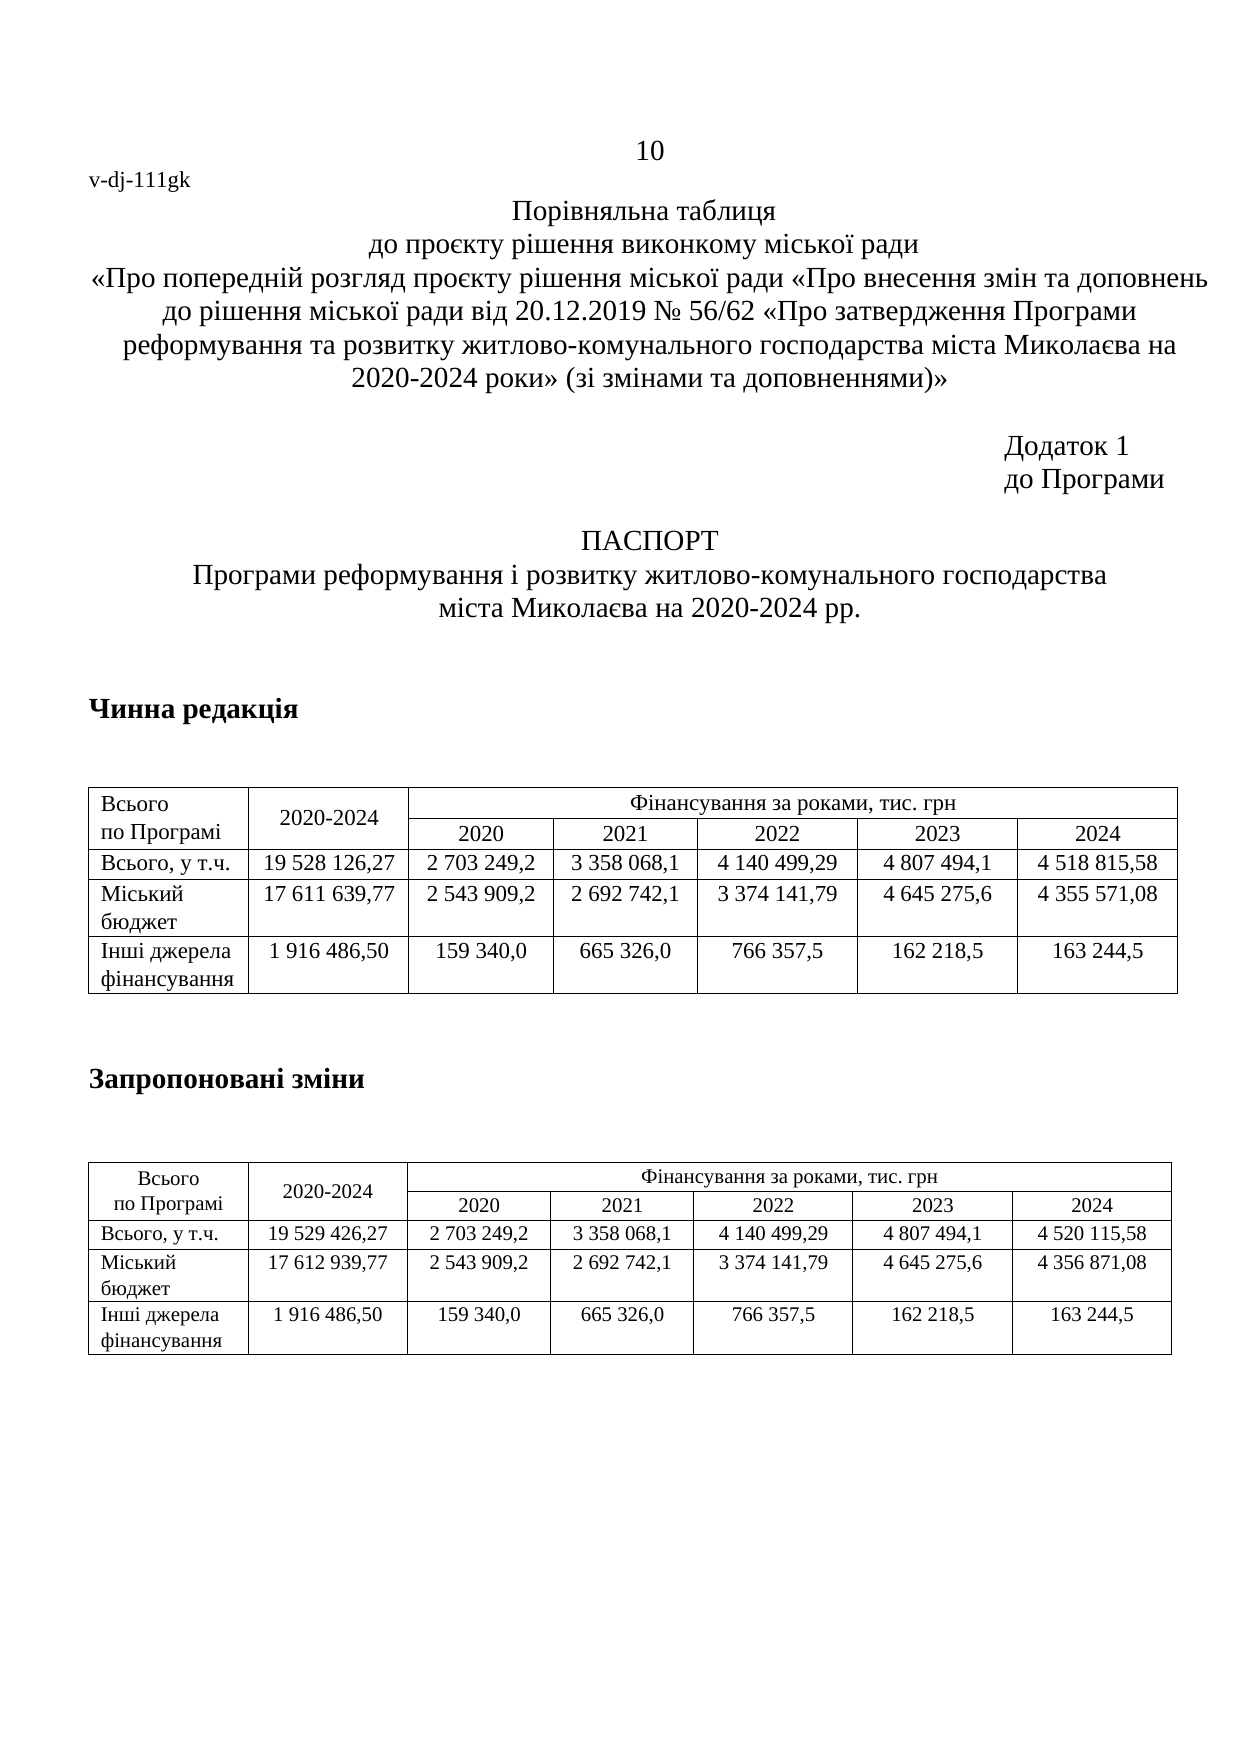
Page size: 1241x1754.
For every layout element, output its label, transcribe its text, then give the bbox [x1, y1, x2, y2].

text v-dj-111gk [89, 166, 1211, 193]
text Порівняльна таблиця [89, 193, 1199, 226]
table_cell 2024 [1013, 1192, 1171, 1220]
table_cell 2020 [408, 1192, 550, 1220]
table_cell 2022 [698, 819, 857, 848]
table_cell 766 357,5 [694, 1302, 852, 1353]
table_header 2020-2024 [249, 788, 408, 848]
text Запропоновані зміни [89, 1061, 1211, 1095]
table_cell Міський бюджет [89, 1250, 248, 1301]
table_cell 665 326,0 [554, 937, 697, 993]
table_cell 2 692 742,1 [554, 880, 697, 936]
table_cell 2 692 742,1 [551, 1250, 693, 1301]
text міста Миколаєва на 2020-2024 pp. [89, 591, 1211, 624]
table_cell 1 916 486,50 [249, 1302, 407, 1353]
table_cell Всього, у т.ч. [89, 850, 248, 879]
table_cell 159 340,0 [409, 937, 553, 993]
table_cell 162 218,5 [858, 937, 1017, 993]
table_cell 4 807 494,1 [858, 850, 1017, 879]
table_cell 2 543 909,2 [408, 1250, 550, 1301]
table_cell Інші джерела фінансування [89, 937, 248, 993]
table_cell 2023 [858, 819, 1017, 848]
text Програми реформування і розвитку житлово-комунального господарства [89, 557, 1211, 591]
table_cell 163 244,5 [1018, 937, 1177, 993]
table_cell 2020 [409, 819, 553, 848]
text ПАСПОРТ [89, 523, 1211, 557]
table_cell 4 356 871,08 [1013, 1250, 1171, 1301]
table_cell 2023 [853, 1192, 1012, 1220]
table_cell 2022 [694, 1192, 852, 1220]
table_cell 4 645 275,6 [853, 1250, 1012, 1301]
table_header Фінансування за роками, тис. грн [409, 788, 1177, 818]
table_cell 1 916 486,50 [249, 937, 408, 993]
text Чинна редакція [89, 691, 1211, 725]
table_cell 2 703 249,2 [408, 1221, 550, 1249]
table_header 2020-2024 [249, 1163, 407, 1220]
table_cell 2021 [554, 819, 697, 848]
table_cell 2024 [1018, 819, 1177, 848]
table_cell Всього, у т.ч. [89, 1221, 248, 1249]
table_header Всього по Програмі [89, 788, 248, 848]
table_cell 17 611 639,77 [249, 880, 408, 936]
table_cell 19 529 426,27 [249, 1221, 407, 1249]
text до проєкту рішення виконкому міської ради [89, 226, 1199, 260]
table_header Всього по Програмі [89, 1163, 248, 1220]
table_cell 3 374 141,79 [698, 880, 857, 936]
table_cell 2 703 249,2 [409, 850, 553, 879]
table_cell 4 140 499,29 [698, 850, 857, 879]
table_cell Міський бюджет [89, 880, 248, 936]
table_cell 2 543 909,2 [409, 880, 553, 936]
table_cell 2021 [551, 1192, 693, 1220]
table_cell Інші джерела фінансування [89, 1302, 248, 1353]
table_cell 4 518 815,58 [1018, 850, 1177, 879]
table_cell 159 340,0 [408, 1302, 550, 1353]
table_cell 17 612 939,77 [249, 1250, 407, 1301]
table_cell 19 528 126,27 [249, 850, 408, 879]
table_cell 4 520 115,58 [1013, 1221, 1171, 1249]
table_cell 4 355 571,08 [1018, 880, 1177, 936]
table_cell 3 358 068,1 [554, 850, 697, 879]
text до Програми [89, 461, 1211, 495]
table_cell 766 357,5 [698, 937, 857, 993]
table_cell 3 358 068,1 [551, 1221, 693, 1249]
table_header Фінансування за роками, тис. грн [408, 1163, 1171, 1191]
table_cell 4 140 499,29 [694, 1221, 852, 1249]
table_cell 665 326,0 [551, 1302, 693, 1353]
text Додаток 1 [89, 428, 1211, 461]
table_cell 4 645 275,6 [858, 880, 1017, 936]
text «Про попередній розгляд проєкту рішення міської ради «Про внесення змін та доповнень до рішення міської ради від 20.12.2019 № 56/62 «Про затвердження Програми реформування та розвитку житлово-комунального господарства міста Миколаєва на 2020-2024 роки» (зі змінами та доповненнями)» [89, 260, 1211, 394]
table_cell 162 218,5 [853, 1302, 1012, 1353]
table_cell 3 374 141,79 [694, 1250, 852, 1301]
table_cell 4 807 494,1 [853, 1221, 1012, 1249]
table_cell 163 244,5 [1013, 1302, 1171, 1353]
